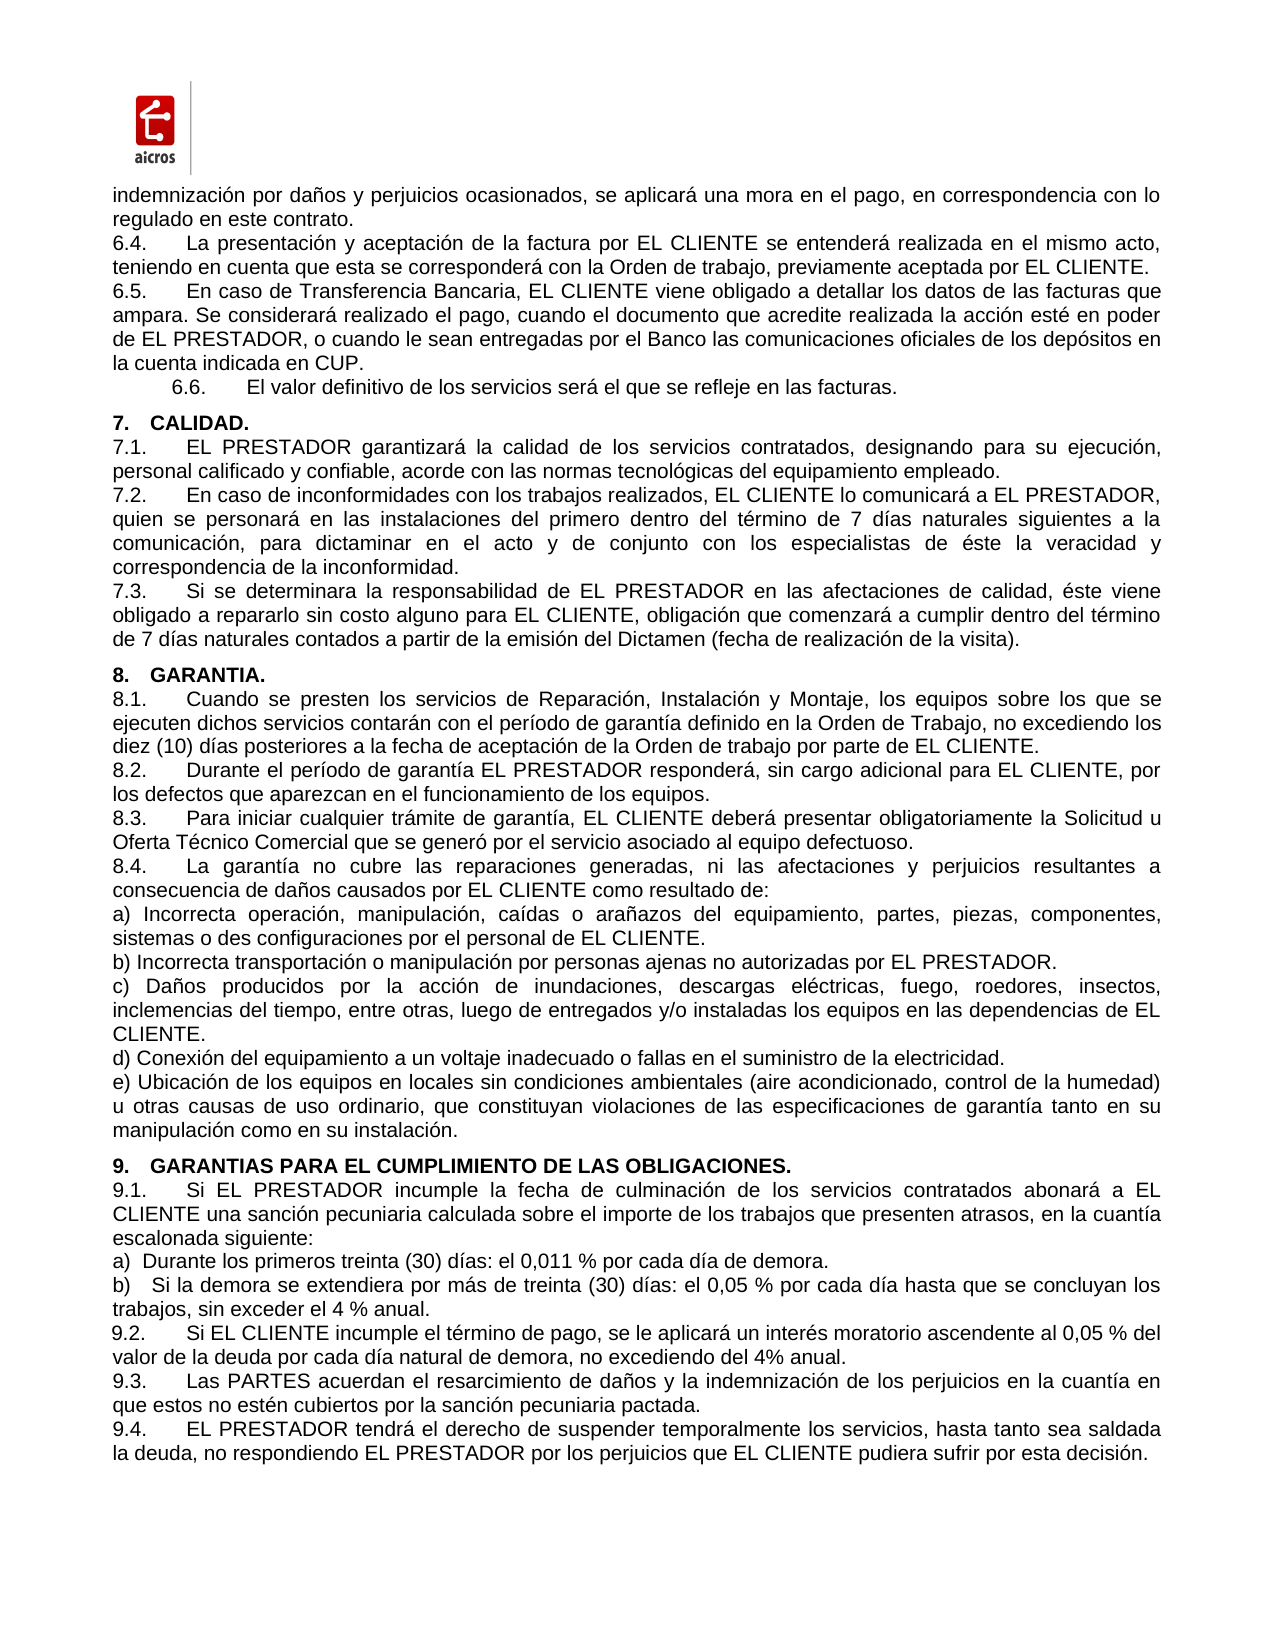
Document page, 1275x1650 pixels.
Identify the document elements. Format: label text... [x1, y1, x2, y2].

text a) Incorrecta operación, manipulación, caídas o arañazos del equipamiento, partes, piezas, componentes, sistemas o des configuraciones por el personal de EL CLIENTE. [112, 902, 1163, 950]
list GARANTIAS PARA EL CUMPLIMIENTO DE LAS OBLIGACIONES. [112, 1153, 1163, 1177]
text a) Durante los primeros treinta (30) días: el 0,011 % por cada día de demora. [112, 1249, 1163, 1273]
text c) Daños producidos por la acción de inundaciones, descargas eléctricas, fuego, roedores, insectos, inclemencias del tiempo, entre otras, luego de entregados y/o instaladas los equipos en las dependencias de EL CLIENTE. [112, 974, 1163, 1046]
list En caso de Transferencia Bancaria, EL CLIENTE viene obligado a detallar los datos de las facturas que ampara. Se considerará realizado el pago, cuando el documento que acredite realizada la acción esté en poder de EL PRESTADOR, o cuando le sean entregadas por el Banco las comunicaciones oficiales de los depósitos en la cuenta indicada en CUP. [112, 279, 1163, 375]
list EL PRESTADOR tendrá el derecho de suspender temporalmente los servicios, hasta tanto sea saldada la deuda, no respondiendo EL PRESTADOR por los perjuicios que EL CLIENTE pudiera sufrir por esta decisión. [112, 1417, 1163, 1465]
list GARANTIA. [112, 662, 1163, 686]
list Durante el período de garantía EL PRESTADOR responderá, sin cargo adicional para EL CLIENTE, por los defectos que aparezcan en el funcionamiento de los equipos. [112, 758, 1163, 806]
list La garantía no cubre las reparaciones generadas, ni las afectaciones y perjuicios resultantes a consecuencia de daños causados por EL CLIENTE como resultado de: [112, 854, 1163, 902]
list Si se determinara la responsabilidad de EL PRESTADOR en las afectaciones de calidad, éste viene obligado a repararlo sin costo alguno para EL CLIENTE, obligación que comenzará a cumplir dentro del término de 7 días naturales contados a partir de la emisión del Dictamen (fecha de realización de la visita). [112, 578, 1163, 650]
list La presentación y aceptación de la factura por EL CLIENTE se entenderá realizada en el mismo acto, teniendo en cuenta que esta se corresponderá con la Orden de trabajo, previamente aceptada por EL CLIENTE. [112, 231, 1163, 279]
list Las PARTES acuerdan el resarcimiento de daños y la indemnización de los perjuicios en la cuantía en que estos no estén cubiertos por la sanción pecuniaria pactada. [112, 1369, 1163, 1417]
list Si EL CLIENTE incumple el término de pago, se le aplicará un interés moratorio ascendente al 0,05 % del valor de la deuda por cada día natural de demora, no excediendo del 4% anual. [111, 1321, 1163, 1369]
list CALIDAD. [112, 411, 1163, 435]
list Cuando se presten los servicios de Reparación, Instalación y Montaje, los equipos sobre los que se ejecuten dichos servicios contarán con el período de garantía definido en la Orden de Trabajo, no excediendo los diez (10) días posteriores a la fecha de aceptación de la Orden de trabajo por parte de EL CLIENTE. [112, 686, 1163, 758]
list EL PRESTADOR garantizará la calidad de los servicios contratados, designando para su ejecución, personal calificado y confiable, acorde con las normas tecnológicas del equipamiento empleado. [112, 435, 1163, 483]
list Si EL PRESTADOR incumple la fecha de culminación de los servicios contratados abonará a EL CLIENTE una sanción pecuniaria calculada sobre el importe de los trabajos que presenten atrasos, en la cuantía escalonada siguiente: [112, 1177, 1163, 1249]
picture [135, 73, 194, 184]
text b) Incorrecta transportación o manipulación por personas ajenas no autorizadas por EL PRESTADOR. [112, 950, 1163, 974]
list Para iniciar cualquier trámite de garantía, EL CLIENTE deberá presentar obligatoriamente la Solicitud u Oferta Técnico Comercial que se generó por el servicio asociado al equipo defectuoso. [112, 806, 1163, 854]
list El valor definitivo de los servicios será el que se refleje en las facturas. [171, 375, 1163, 399]
text d) Conexión del equipamiento a un voltaje inadecuado o fallas en el suministro de la electricidad. [112, 1046, 1163, 1070]
text e) Ubicación de los equipos en locales sin condiciones ambientales (aire acondicionado, control de la humedad) u otras causas de uso ordinario, que constituyan violaciones de las especificaciones de garantía tanto en su manipulación como en su instalación. [112, 1070, 1163, 1142]
text b) Si la demora se extendiera por más de treinta (30) días: el 0,05 % por cada día hasta que se concluyan los trabajos, sin exceder el 4 % anual. [112, 1273, 1163, 1321]
list En caso de inconformidades con los trabajos realizados, EL CLIENTE lo comunicará a EL PRESTADOR, quien se personará en las instalaciones del primero dentro del término de 7 días naturales siguientes a la comunicación, para dictaminar en el acto y de conjunto con los especialistas de éste la veracidad y correspondencia de la inconformidad. [112, 483, 1163, 578]
